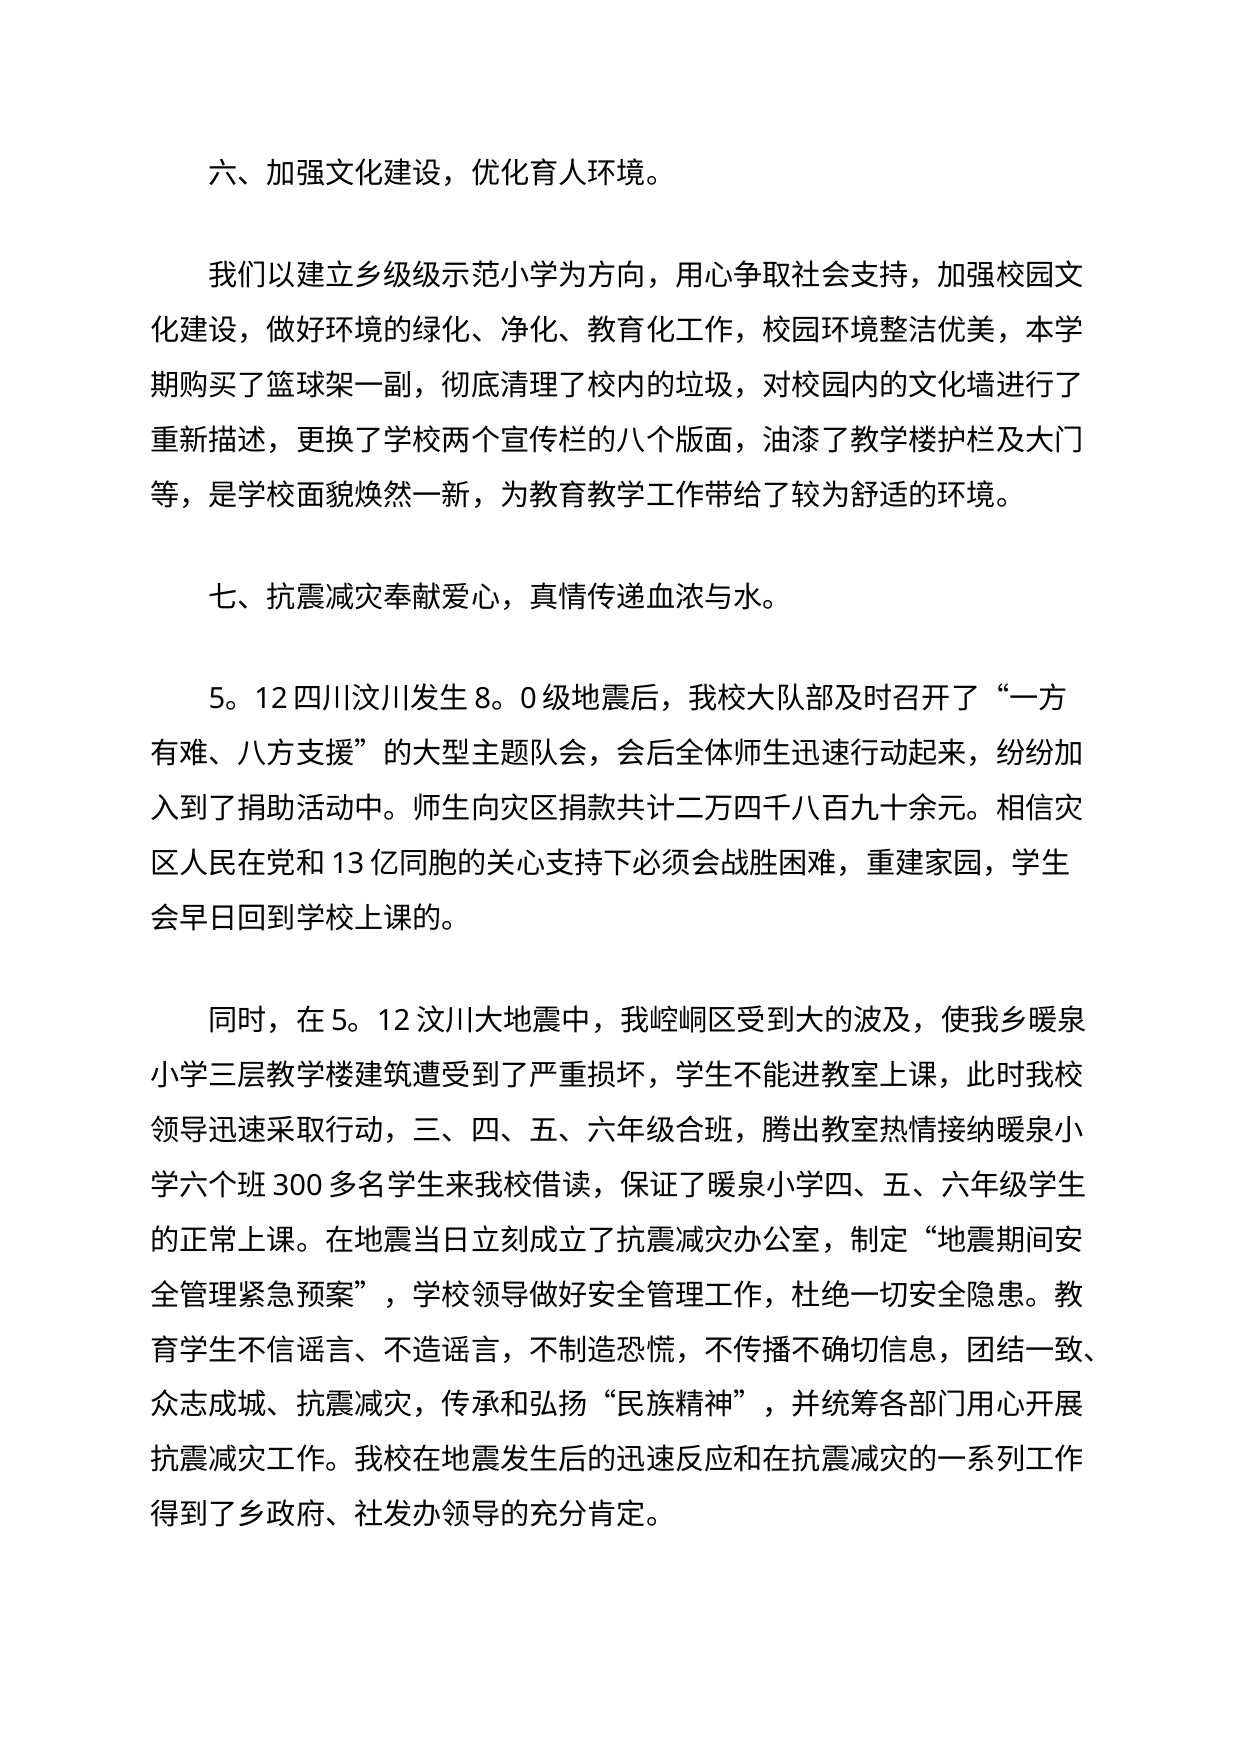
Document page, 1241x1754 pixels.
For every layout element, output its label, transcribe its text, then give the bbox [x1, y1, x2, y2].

text 六、加强文化建设，优化育人环境。 [150, 150, 1090, 192]
text 5。12四川汶川发生8。0级地震后，我校大队部及时召开了“一方有难、八方支援”的大型主题队会，会后全体师生迅速行动起来，纷纷加入到了捐助活动中。师生向灾区捐款共计二万四千八百九十余元。相信灾区人民在党和13亿同胞的关心支持下必须会战胜困难，重建家园，学生会早日回到学校上课的。 [150, 675, 1090, 937]
text 我们以建立乡级级示范小学为方向，用心争取社会支持，加强校园文化建设，做好环境的绿化、净化、教育化工作，校园环境整洁优美，本学期购买了篮球架一副，彻底清理了校内的垃圾，对校园内的文化墙进行了重新描述，更换了学校两个宣传栏的八个版面，油漆了教学楼护栏及大门等，是学校面貌焕然一新，为教育教学工作带给了较为舒适的环境。 [150, 252, 1090, 514]
text 同时，在5。12汶川大地震中，我崆峒区受到大的波及，使我乡暖泉小学三层教学楼建筑遭受到了严重损坏，学生不能进教室上课，此时我校领导迅速采取行动，三、四、五、六年级合班，腾出教室热情接纳暖泉小学六个班300多名学生来我校借读，保证了暖泉小学四、五、六年级学生的正常上课。在地震当日立刻成立了抗震减灾办公室，制定“地震期间安全管理紧急预案”，学校领导做好安全管理工作，杜绝一切安全隐患。教育学生不信谣言、不造谣言，不制造恐慌，不传播不确切信息，团结一致、众志成城、抗震减灾，传承和弘扬“民族精神”，并统筹各部门用心开展抗震减灾工作。我校在地震发生后的迅速反应和在抗震减灾的一系列工作得到了乡政府、社发办领导的充分肯定。 [150, 996, 1090, 1533]
text 七、抗震减灾奉献爱心，真情传递血浓与水。 [150, 573, 1090, 615]
